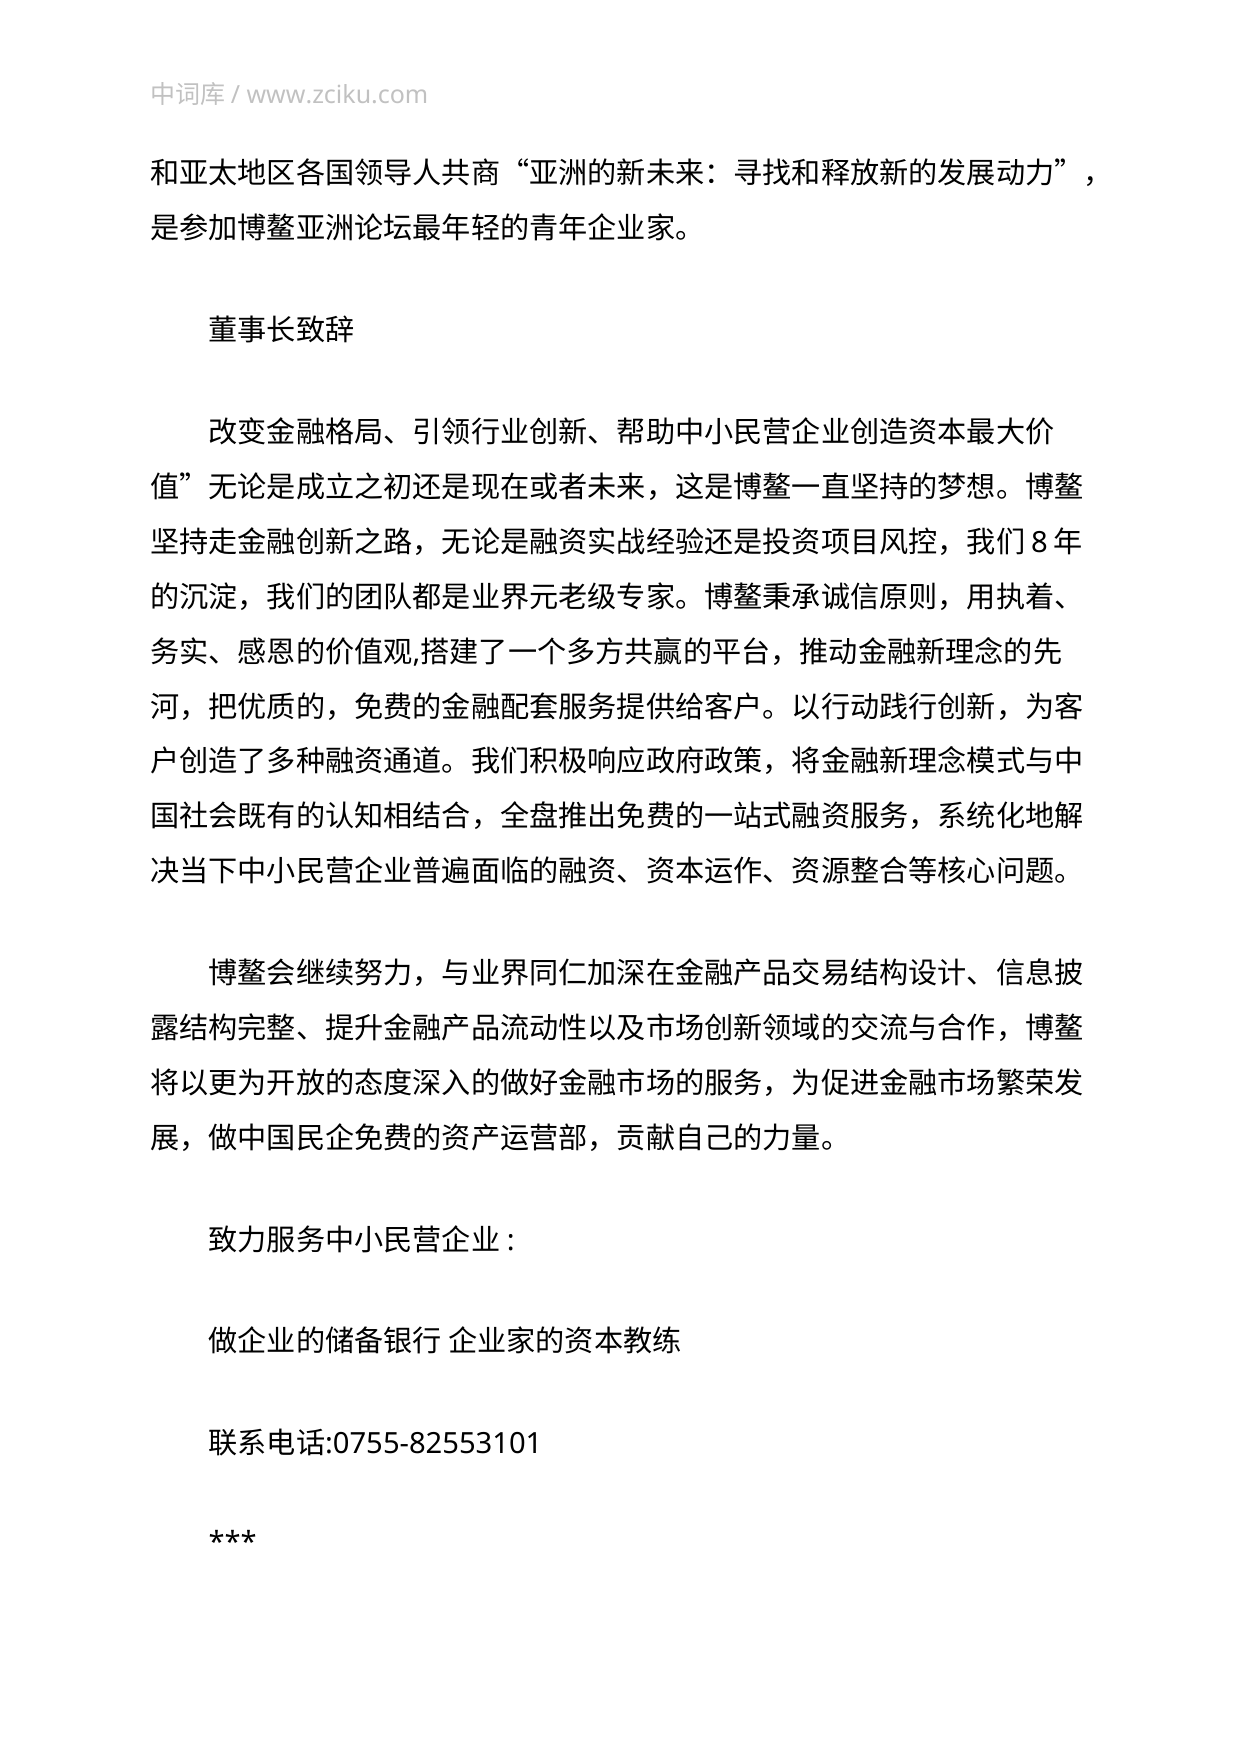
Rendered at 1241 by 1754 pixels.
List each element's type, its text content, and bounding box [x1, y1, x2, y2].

text 做企业的储备银行 企业家的资本教练 [150, 1318, 1090, 1360]
text 改变金融格局、引领行业创新、帮助中小民营企业创造资本最大价值”无论是成立之初还是现在或者未来，这是博鳌一直坚持的梦想。博鳌坚持走金融创新之路，无论是融资实战经验还是投资项目风控，我们8年的沉淀，我们的团队都是业界元老级专家。博鳌秉承诚信原则，用执着、务实、感恩的价值观,搭建了一个多方共赢的平台，推动金融新理念的先河，把优质的，免费的金融配套服务提供给客户。以行动践行创新，为客户创造了多种融资通道。我们积极响应政府政策，将金融新理念模式与中国社会既有的认知相结合，全盘推出免费的一站式融资服务，系统化地解决当下中小民营企业普遍面临的融资、资本运作、资源整合等核心问题。 [150, 408, 1090, 890]
text 博鳌会继续努力，与业界同仁加深在金融产品交易结构设计、信息披露结构完整、提升金融产品流动性以及市场创新领域的交流与合作，博鳌将以更为开放的态度深入的做好金融市场的服务，为促进金融市场繁荣发展，做中国民企免费的资产运营部，贡献自己的力量。 [150, 949, 1090, 1157]
text 联系电话:0755-82553101 [150, 1420, 1090, 1462]
text 致力服务中小民营企业 : [150, 1216, 1090, 1258]
text 董事长致辞 [150, 307, 1090, 349]
text *** [150, 1522, 1090, 1561]
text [150, 150, 1090, 247]
